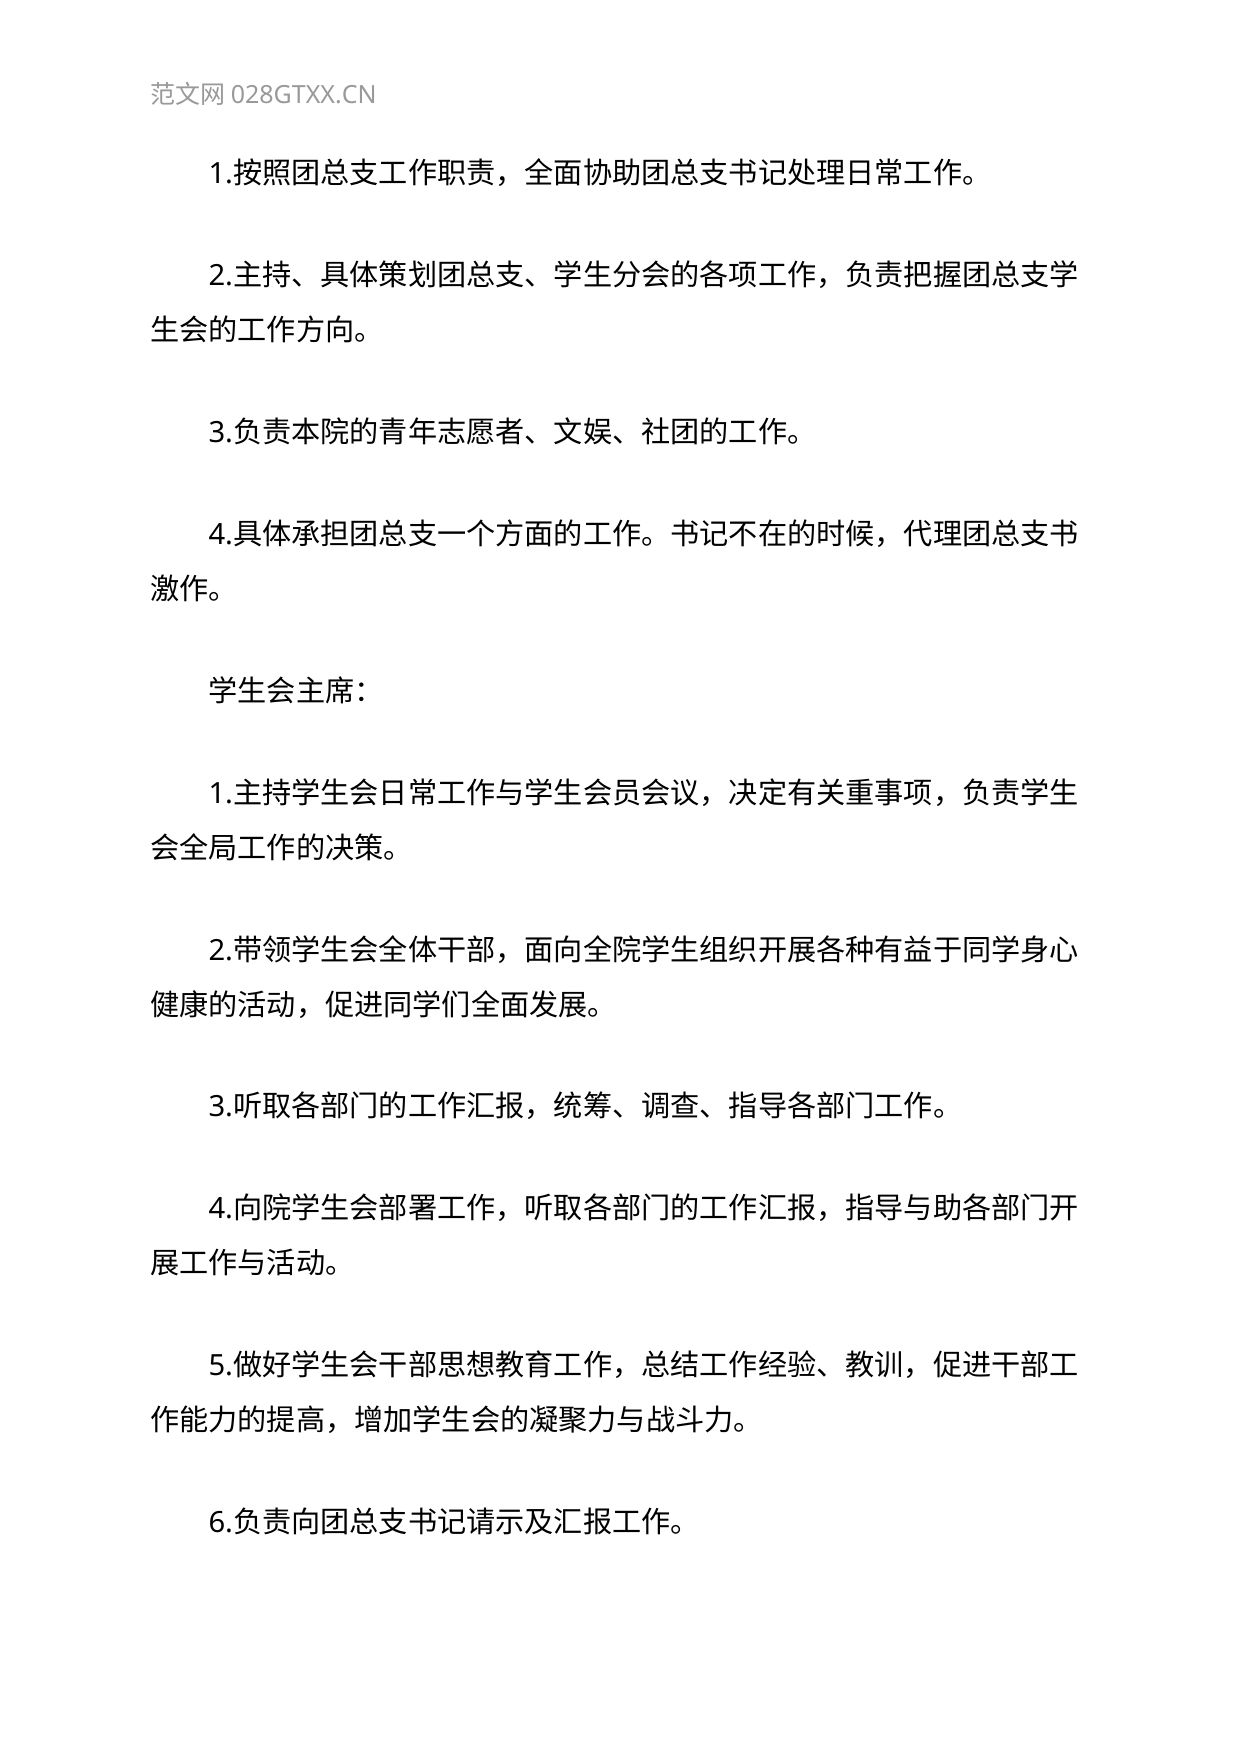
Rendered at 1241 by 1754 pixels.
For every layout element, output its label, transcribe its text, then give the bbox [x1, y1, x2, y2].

text 2.主持、具体策划团总支、学生分会的各项工作，负责把握团总支学生会的工作方向。 [150, 252, 1090, 349]
text 3.听取各部门的工作汇报，统筹、调查、指导各部门工作。 [150, 1083, 1090, 1125]
text 4.具体承担团总支一个方面的工作。书记不在的时候，代理团总支书激作。 [150, 511, 1090, 608]
text 学生会主席： [150, 667, 1090, 710]
text 6.负责向团总支书记请示及汇报工作。 [150, 1498, 1090, 1541]
text 5.做好学生会干部思想教育工作，总结工作经验、教训，促进干部工作能力的提高，增加学生会的凝聚力与战斗力。 [150, 1342, 1090, 1439]
text 1.主持学生会日常工作与学生会员会议，决定有关重事项，负责学生会全局工作的决策。 [150, 769, 1090, 867]
text 4.向院学生会部署工作，听取各部门的工作汇报，指导与助各部门开展工作与活动。 [150, 1185, 1090, 1282]
text 1.按照团总支工作职责，全面协助团总支书记处理日常工作。 [150, 150, 1090, 192]
text 3.负责本院的青年志愿者、文娱、社团的工作。 [150, 409, 1090, 451]
text 2.带领学生会全体干部，面向全院学生组织开展各种有益于同学身心健康的活动，促进同学们全面发展。 [150, 926, 1090, 1023]
